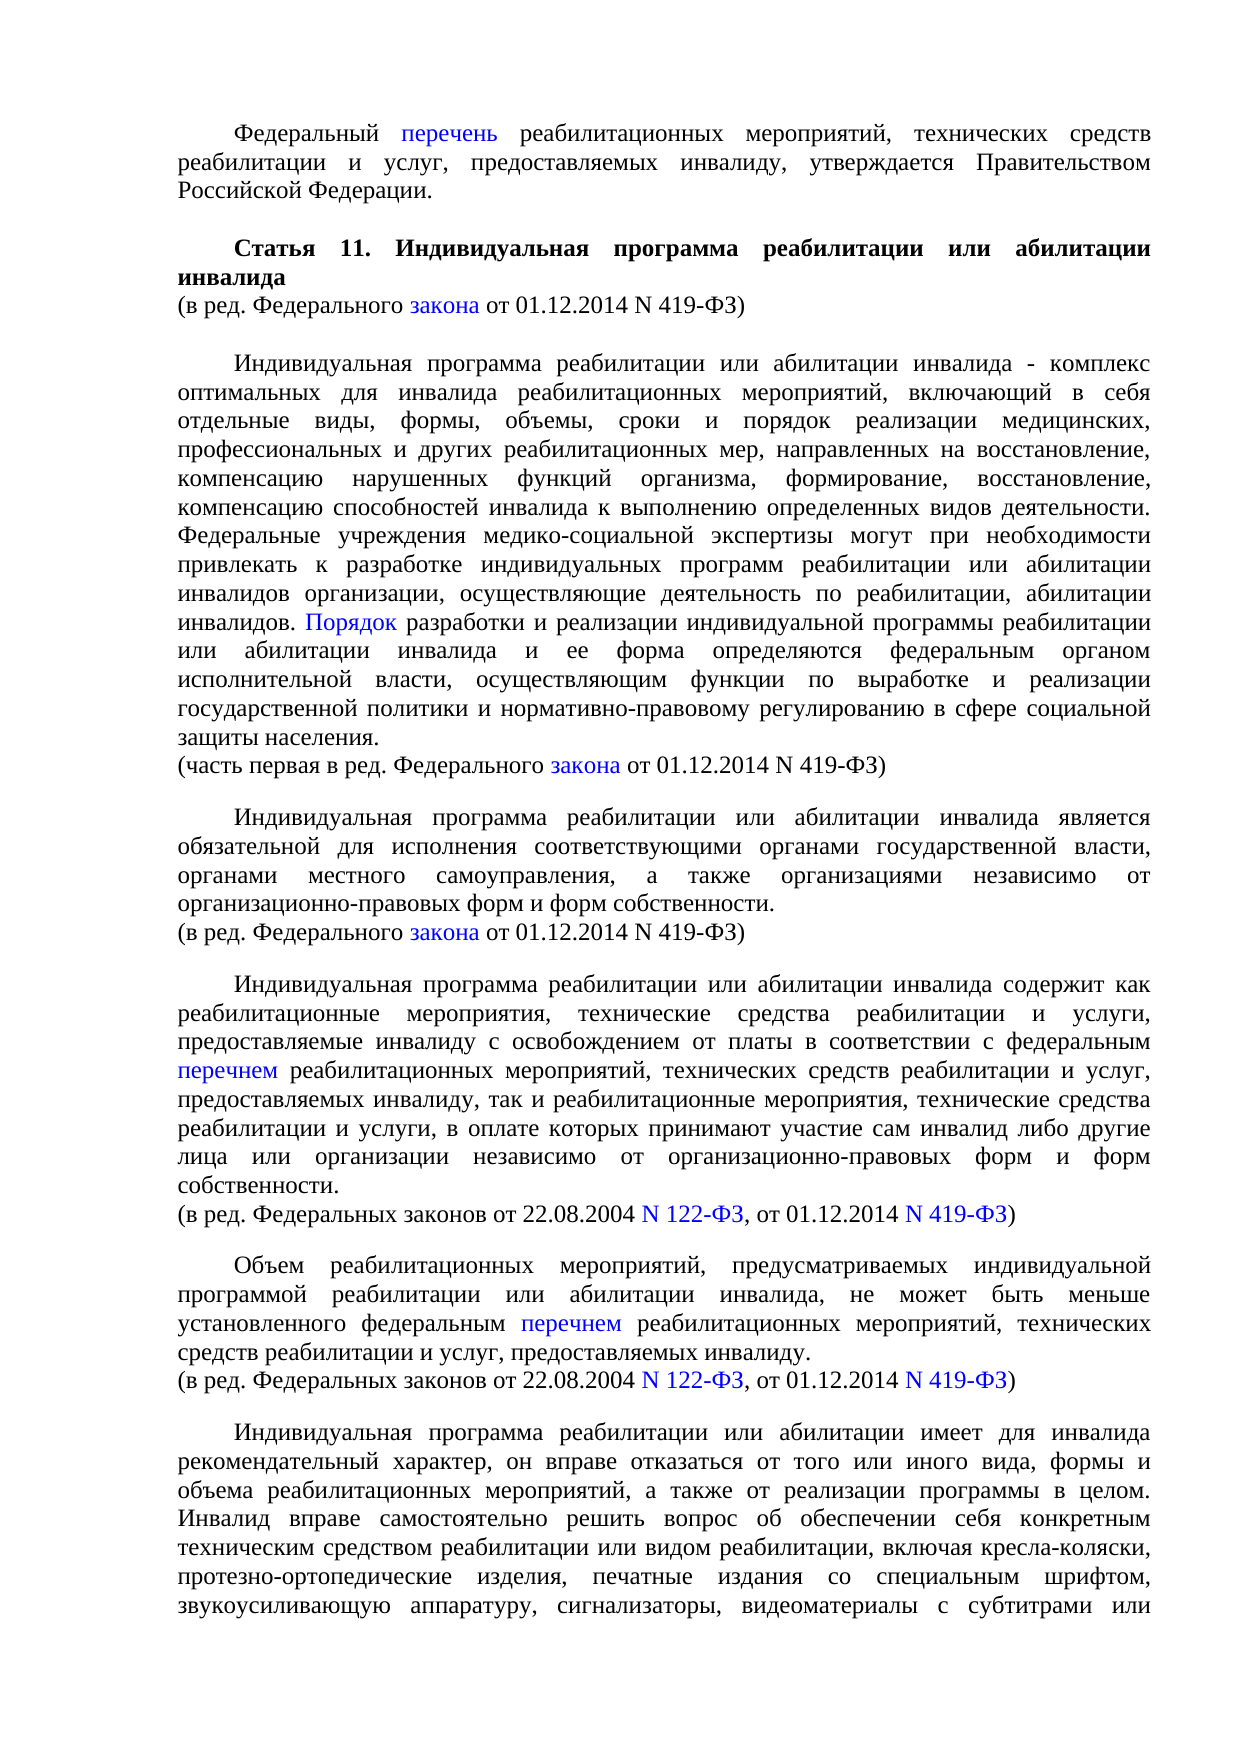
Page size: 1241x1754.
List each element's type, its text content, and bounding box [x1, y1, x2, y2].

text (в ред. Федеральных законов от 22.08.2004 N 122-ФЗ, от 01.12.2014 N 419-ФЗ) [177, 1199, 1152, 1228]
text Федеральный перечень реабилитационных мероприятий, технических средств реабилитации и услуг, предоставляемых инвалиду, утверждается Правительством Российской Федерации. [177, 118, 1152, 204]
text Индивидуальная программа реабилитации или абилитации инвалида содержит как реабилитационные мероприятия, технические средства реабилитации и услуги, предоставляемые инвалиду с освобождением от платы в соответствии с федеральным перечнем реабилитационных мероприятий, технических средств реабилитации и услуг, предоставляемых инвалиду, так и реабилитационные мероприятия, технические средства реабилитации и услуги, в оплате которых принимают участие сам инвалид либо другие лица или организации независимо от организационно-правовых форм и форм собственности. [177, 969, 1152, 1199]
text Объем реабилитационных мероприятий, предусматриваемых индивидуальной программой реабилитации или абилитации инвалида, не может быть меньше установленного федеральным перечнем реабилитационных мероприятий, технических средств реабилитации и услуг, предоставляемых инвалиду. [177, 1251, 1152, 1366]
text Индивидуальная программа реабилитации или абилитации инвалида является обязательной для исполнения соответствующими органами государственной власти, органами местного самоуправления, а также организациями независимо от организационно-правовых форм и форм собственности. [177, 802, 1152, 917]
text (в ред. Федерального закона от 01.12.2014 N 419-ФЗ) [177, 917, 1152, 946]
text (в ред. Федерального закона от 01.12.2014 N 419-ФЗ) [177, 291, 1152, 319]
title Статья 11. Индивидуальная программа реабилитации или абилитации инвалида [177, 233, 1152, 291]
text (в ред. Федеральных законов от 22.08.2004 N 122-ФЗ, от 01.12.2014 N 419-ФЗ) [177, 1366, 1152, 1394]
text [177, 1417, 1152, 1618]
text Индивидуальная программа реабилитации или абилитации инвалида - комплекс оптимальных для инвалида реабилитационных мероприятий, включающий в себя отдельные виды, формы, объемы, сроки и порядок реализации медицинских, профессиональных и других реабилитационных мер, направленных на восстановление, компенсацию нарушенных функций организма, формирование, восстановление, компенсацию способностей инвалида к выполнению определенных видов деятельности. Федеральные учреждения медико-социальной экспертизы могут при необходимости привлекать к разработке индивидуальных программ реабилитации или абилитации инвалидов организации, осуществляющие деятельность по реабилитации, абилитации инвалидов. Порядок разработки и реализации индивидуальной программы реабилитации или абилитации инвалида и ее форма определяются федеральным органом исполнительной власти, осуществляющим функции по выработке и реализации государственной политики и нормативно-правовому регулированию в сфере социальной защиты населения. [177, 348, 1152, 751]
text (часть первая в ред. Федерального закона от 01.12.2014 N 419-ФЗ) [177, 751, 1152, 779]
